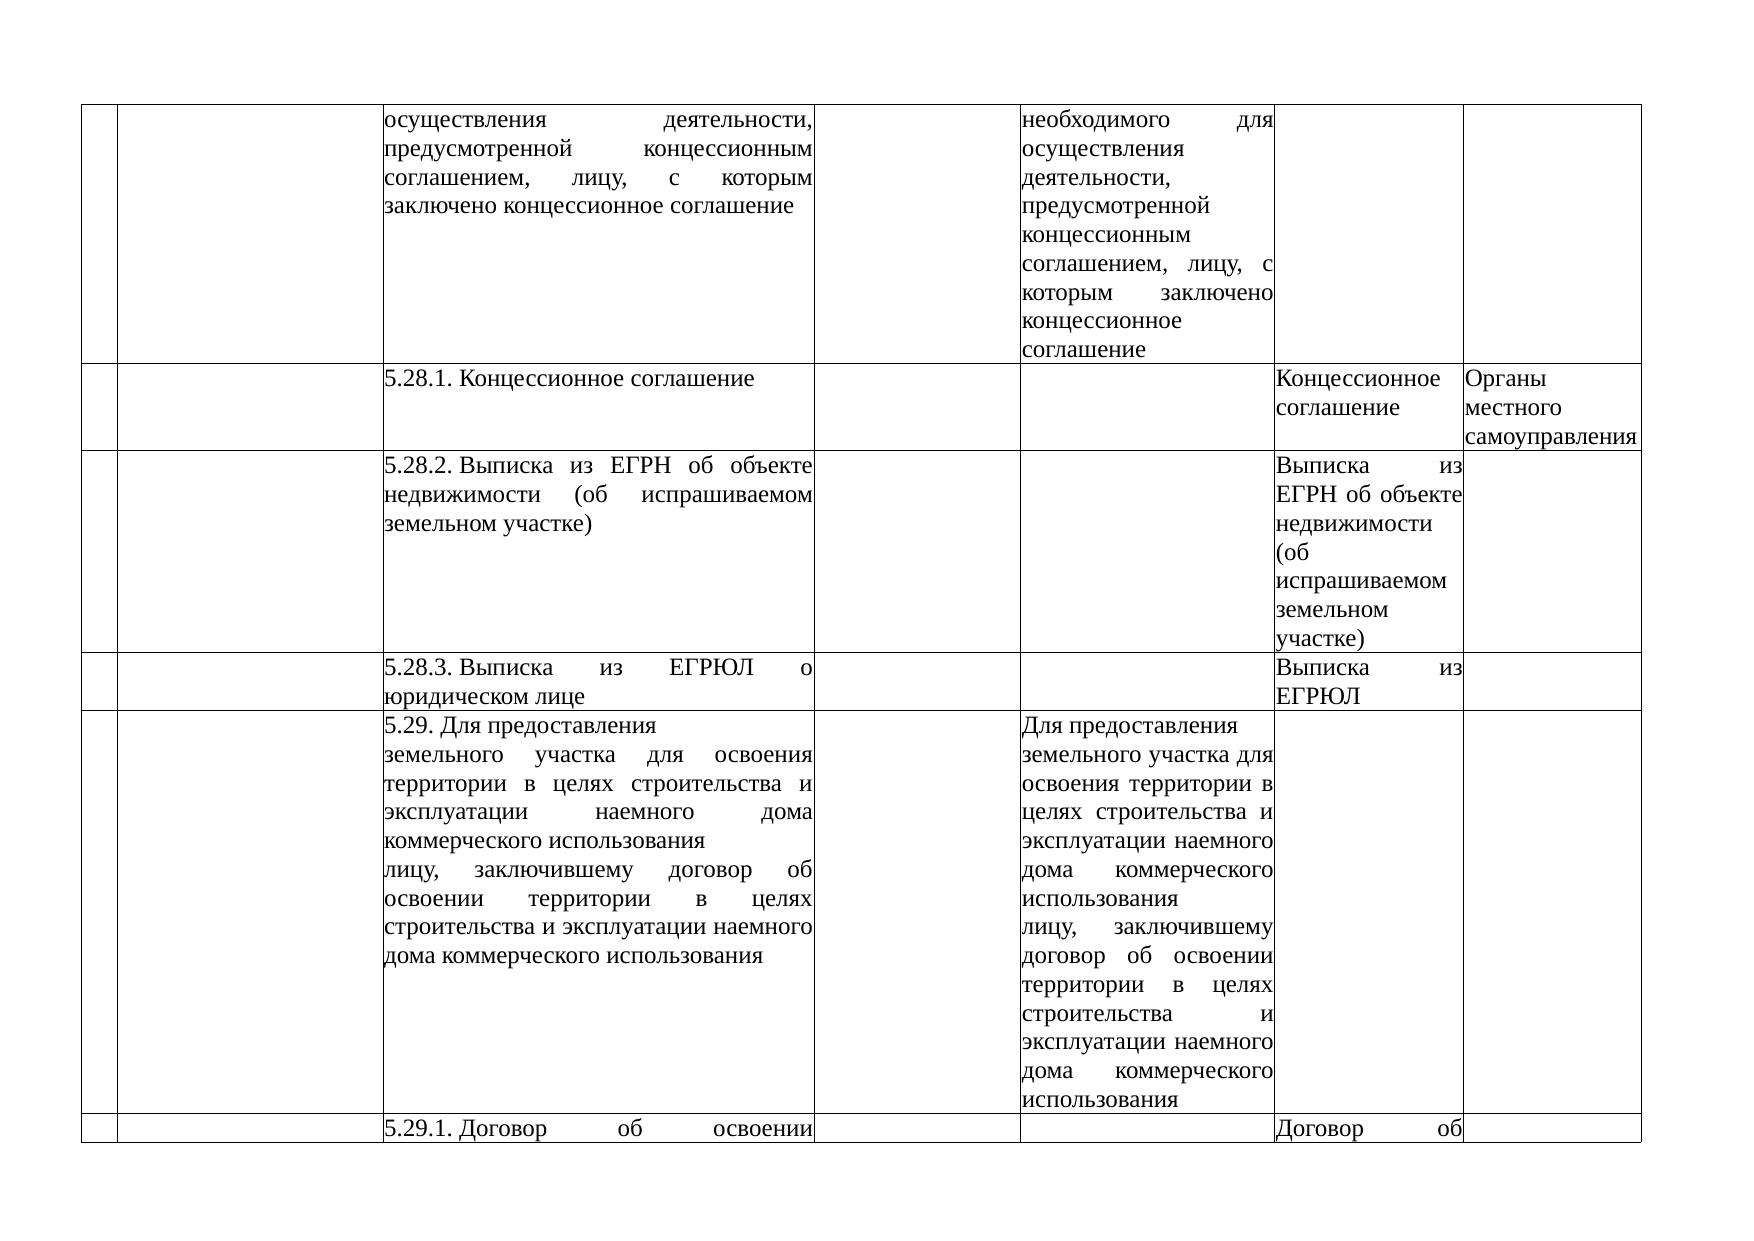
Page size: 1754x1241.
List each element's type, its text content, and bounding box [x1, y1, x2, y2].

table_cell [82, 1114, 117, 1142]
table_cell [82, 451, 117, 652]
table_cell Выписка из ЕГРЮЛ [1275, 653, 1463, 709]
table_cell [118, 451, 383, 652]
table_cell [1464, 711, 1641, 1113]
table_cell [815, 105, 1020, 363]
table_cell [1275, 711, 1463, 1113]
table_cell [815, 364, 1020, 450]
table_cell 5.28.3. Выписка из ЕГРЮЛ о юридическом лице [384, 653, 814, 709]
table_cell [815, 653, 1020, 709]
table_cell 5.28.2. Выписка из ЕГРН об объекте недвижимости (об испрашиваемом земельном участке) [384, 451, 814, 652]
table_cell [384, 1114, 814, 1142]
table_cell [815, 451, 1020, 652]
table_cell [118, 1114, 383, 1142]
table_cell Концессионное соглашение [1275, 364, 1463, 450]
table_cell Для предоставления земельного участка для освоения территории в целях строительства и эксплуатации наемного дома коммерческого использования лицу, заключившему договор об освоении территории в целях строительства и эксплуатации наемного дома коммерческого использования [1021, 711, 1274, 1113]
table_cell [82, 653, 117, 709]
table_cell [118, 105, 383, 363]
table_cell Органы местного самоуправления [1464, 364, 1641, 450]
table_cell [1464, 105, 1641, 363]
table_cell [1021, 364, 1274, 450]
table_cell [82, 364, 117, 450]
table_cell [1464, 653, 1641, 709]
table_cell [1275, 1114, 1463, 1142]
table_cell [118, 364, 383, 450]
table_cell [384, 105, 814, 363]
table_cell [1021, 451, 1274, 652]
table_cell [1464, 1114, 1641, 1142]
table_cell [1275, 105, 1463, 363]
table_cell [118, 653, 383, 709]
table_cell [82, 105, 117, 363]
table_cell 5.29. Для предоставления земельного участка для освоения территории в целях строительства и эксплуатации наемного дома коммерческого использования лицу, заключившему договор об освоении территории в целях строительства и эксплуатации наемного дома коммерческого использования [384, 711, 814, 1113]
table_cell 5.28.1. Концессионное соглашение [384, 364, 814, 450]
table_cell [1021, 105, 1274, 363]
table_cell Выписка из ЕГРН об объекте недвижимости (об испрашиваемом земельном участке) [1275, 451, 1463, 652]
table_cell [1021, 1114, 1274, 1142]
table_cell [1021, 653, 1274, 709]
table_cell [815, 1114, 1020, 1142]
table_cell [1464, 451, 1641, 652]
table_cell [82, 711, 117, 1113]
table_cell [118, 711, 383, 1113]
table_cell [815, 711, 1020, 1113]
